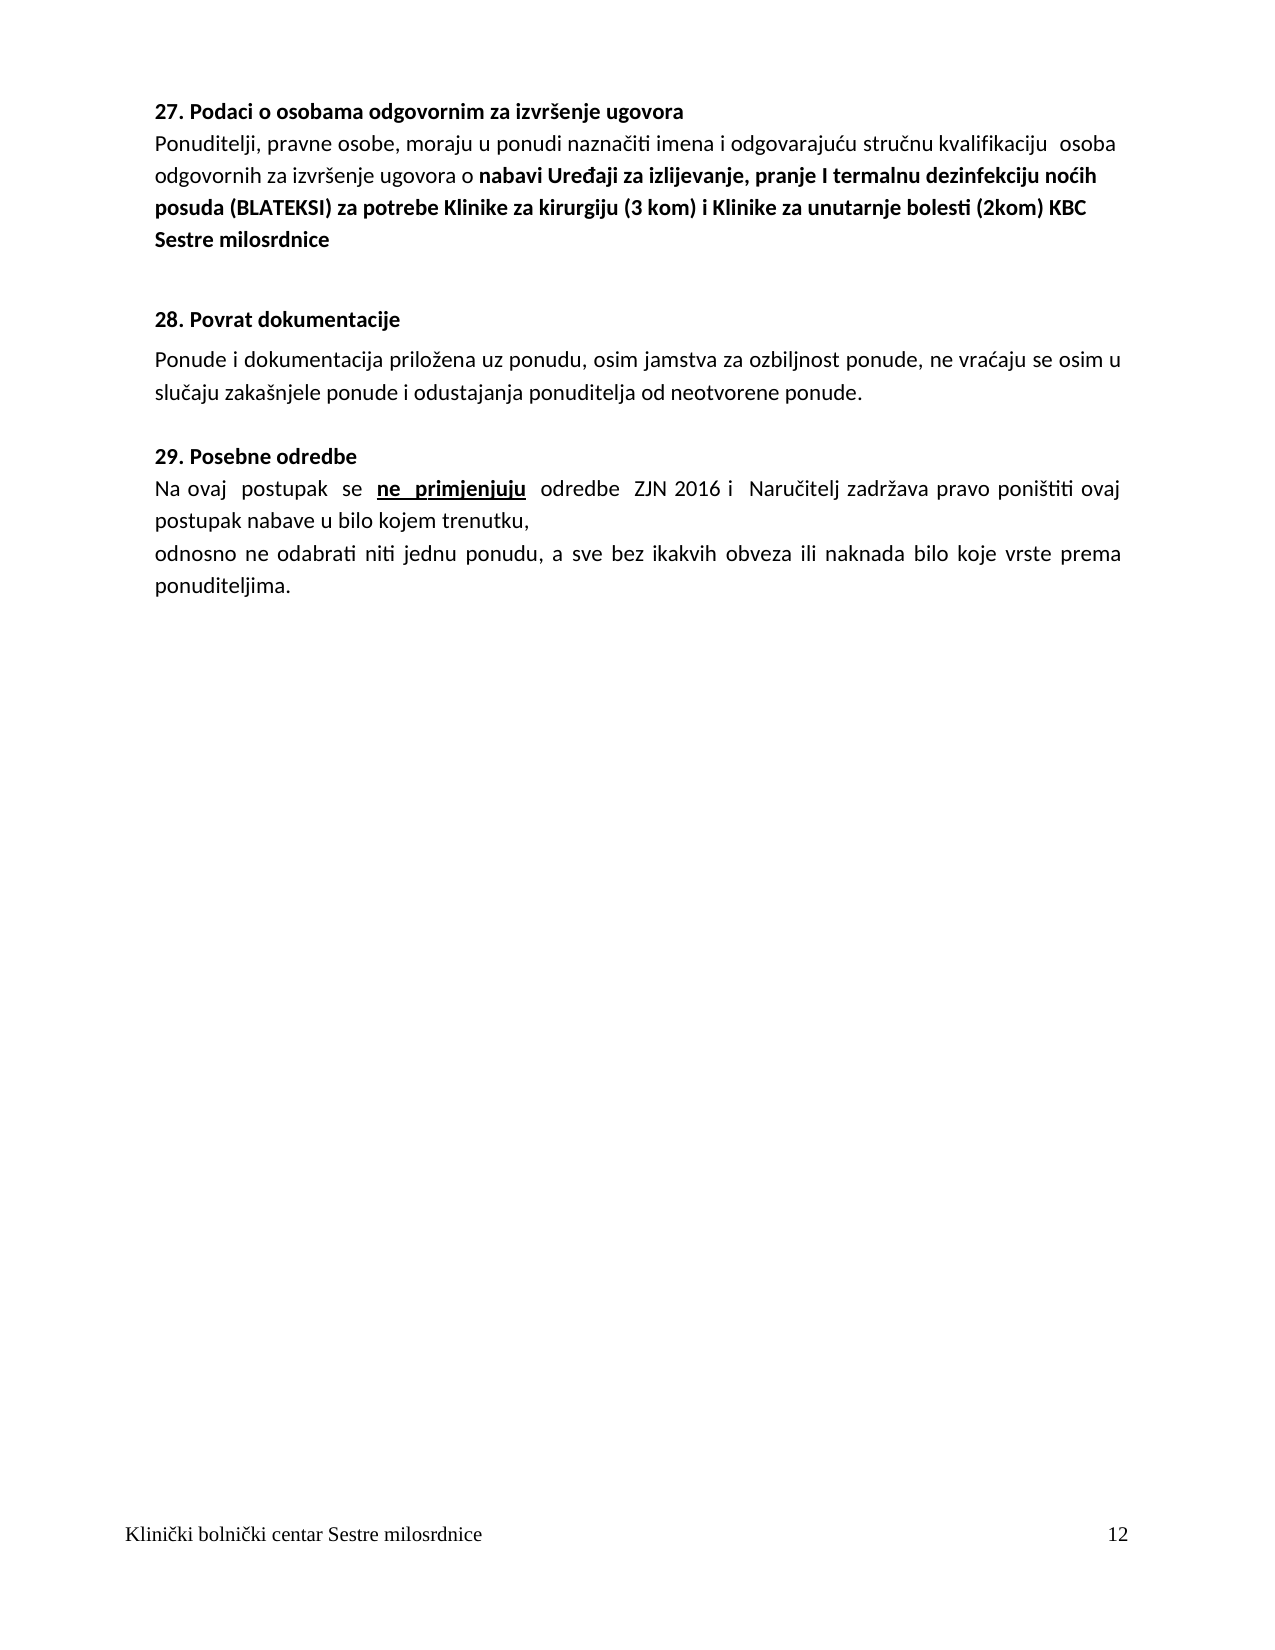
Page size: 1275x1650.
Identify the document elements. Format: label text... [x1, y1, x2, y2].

text odnosno ne odabrati niti jednu ponudu, a sve bez ikakvih obveza ili naknada bilo koje vrste prema ponuditeljima. [154, 539, 1121, 599]
text Ponude i dokumentacija priložena uz ponudu, osim jamstva za ozbiljnost ponude, ne vraćaju se osim u slučaju zakašnjele ponude i odustajanja ponuditelja od neotvorene ponude. [154, 346, 1121, 406]
text 28. Povrat dokumentacije [154, 306, 1121, 333]
text Ponuditelji, pravne osobe, moraju u ponudi naznačiti imena i odgovarajuću stručnu kvalifikaciju osoba odgovornih za izvršenje ugovora o nabavi Uređaji za izlijevanje, pranje I termalnu dezinfekciju noćih posuda (BLATEKSI) za potrebe Klinike za kirurgiju (3 kom) i Klinike za unutarnje bolesti (2kom) KBC Sestre milosrdnice [154, 129, 1121, 253]
text Na ovaj postupak se ne primjenjuju odredbe ZJN 2016 i Naručitelj zadržava pravo poništiti ovaj postupak nabave u bilo kojem trenutku, [154, 474, 1121, 534]
text 29. Posebne odredbe [154, 442, 1121, 470]
text 27. Podaci o osobama odgovornim za izvršenje ugovora [154, 97, 1121, 125]
